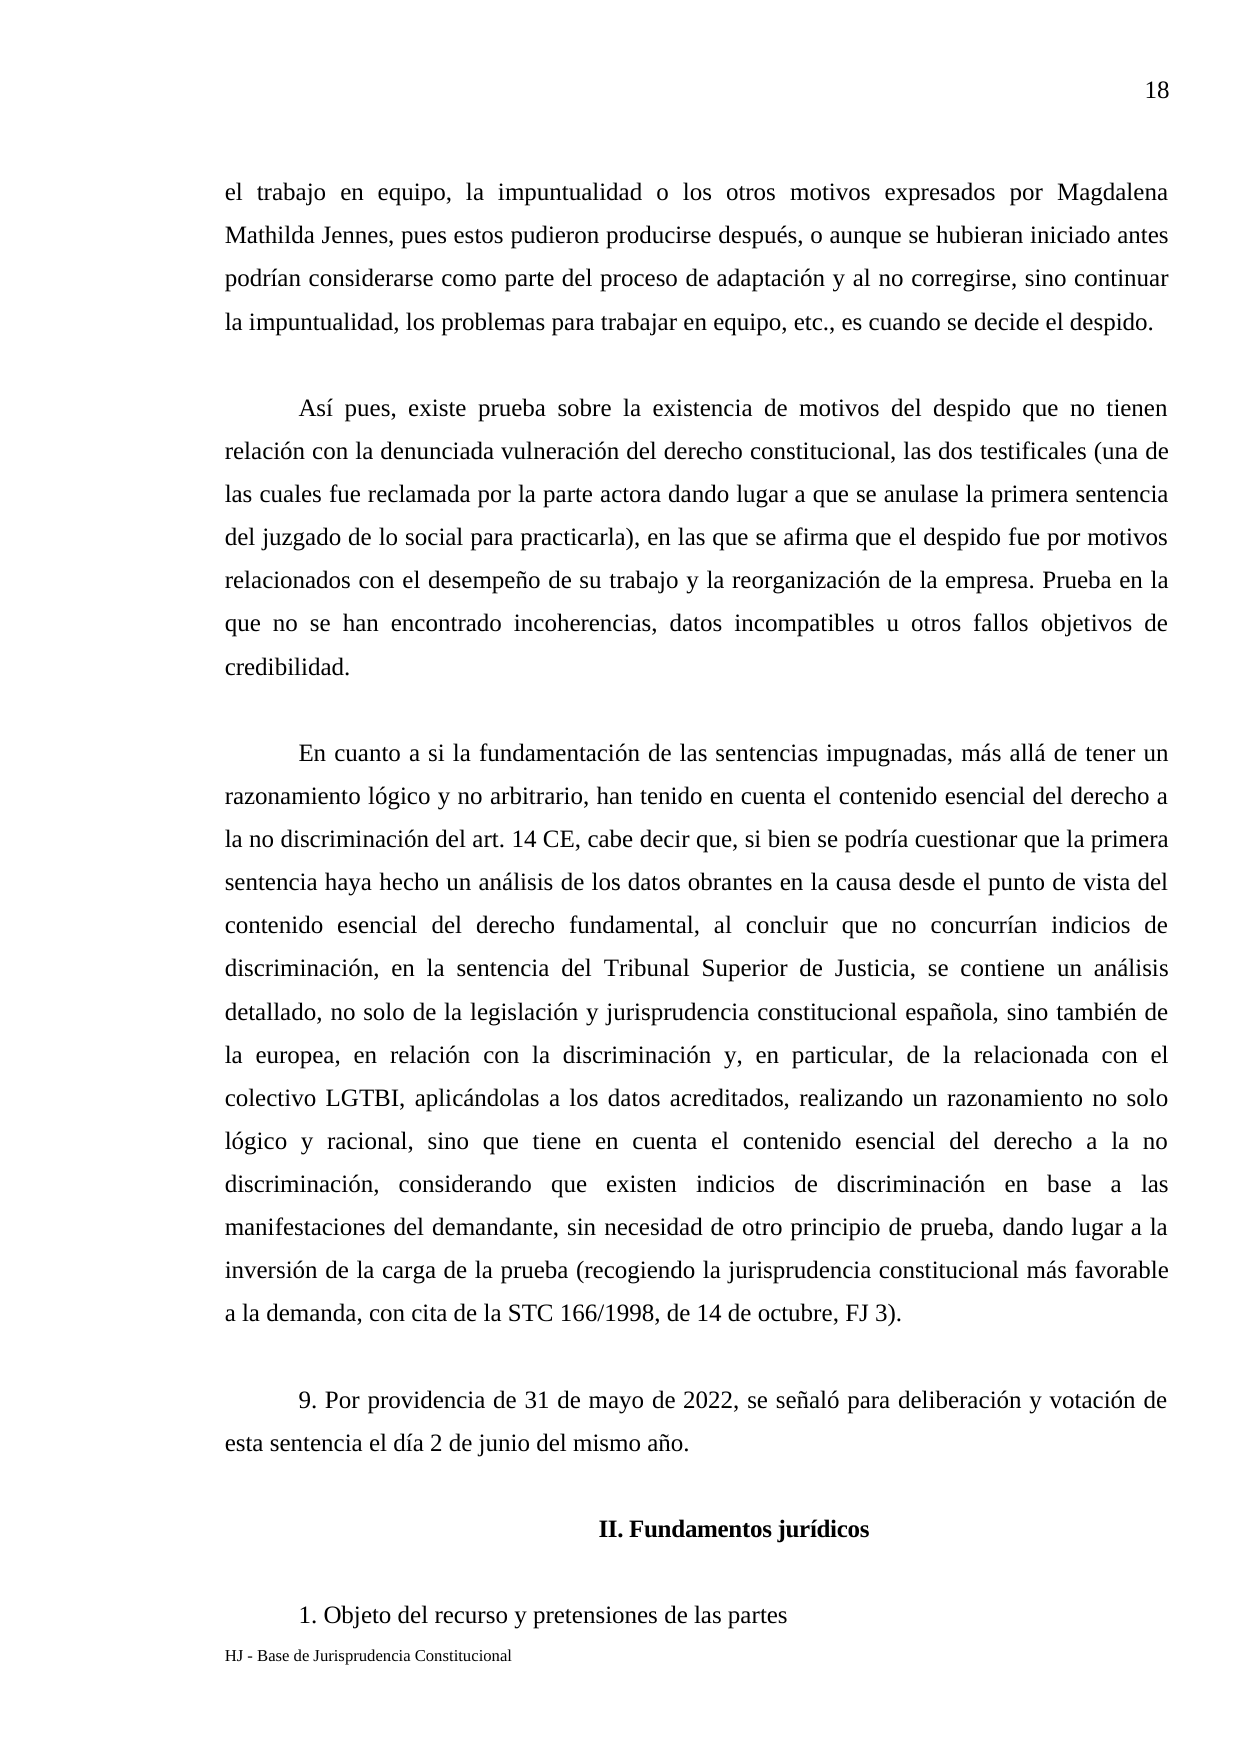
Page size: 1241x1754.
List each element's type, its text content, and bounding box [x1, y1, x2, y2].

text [224, 177, 1169, 335]
text 1. Objeto del recurso y pretensiones de las partes [224, 1600, 1169, 1629]
text En cuanto a si la fundamentación de las sentencias impugnadas, más allá de tener un razonamiento lógico y no arbitrario, han tenido en cuenta el contenido esencial del derecho a la no discriminación del art. 14 CE, cabe decir que, si bien se podría cuestionar que la primera sentencia haya hecho un análisis de los datos obrantes en la causa desde el punto de vista del contenido esencial del derecho fundamental, al concluir que no concurrían indicios de discriminación, en la sentencia del Tribunal Superior de Justicia, se contiene un análisis detallado, no solo de la legislación y jurisprudencia constitucional española, sino también de la europea, en relación con la discriminación y, en particular, de la relacionada con el colectivo LGTBI, aplicándolas a los datos acreditados, realizando un razonamiento no solo lógico y racional, sino que tiene en cuenta el contenido esencial del derecho a la no discriminación, considerando que existen indicios de discriminación en base a las manifestaciones del demandante, sin necesidad de otro principio de prueba, dando lugar a la inversión de la carga de la prueba (recogiendo la jurisprudencia constitucional más favorable a la demanda, con cita de la STC 166/1998, de 14 de octubre, FJ 3). [224, 738, 1169, 1327]
text 9. Por providencia de 31 de mayo de 2022, se señaló para deliberación y votación de esta sentencia el día 2 de junio del mismo año. [224, 1385, 1169, 1457]
subtitle II. Fundamentos jurídicos [224, 1514, 1169, 1543]
text Así pues, existe prueba sobre la existencia de motivos del despido que no tienen relación con la denunciada vulneración del derecho constitucional, las dos testificales (una de las cuales fue reclamada por la parte actora dando lugar a que se anulase la primera sentencia del juzgado de lo social para practicarla), en las que se afirma que el despido fue por motivos relacionados con el desempeño de su trabajo y la reorganización de la empresa. Prueba en la que no se han encontrado incoherencias, datos incompatibles u otros fallos objetivos de credibilidad. [224, 393, 1169, 680]
